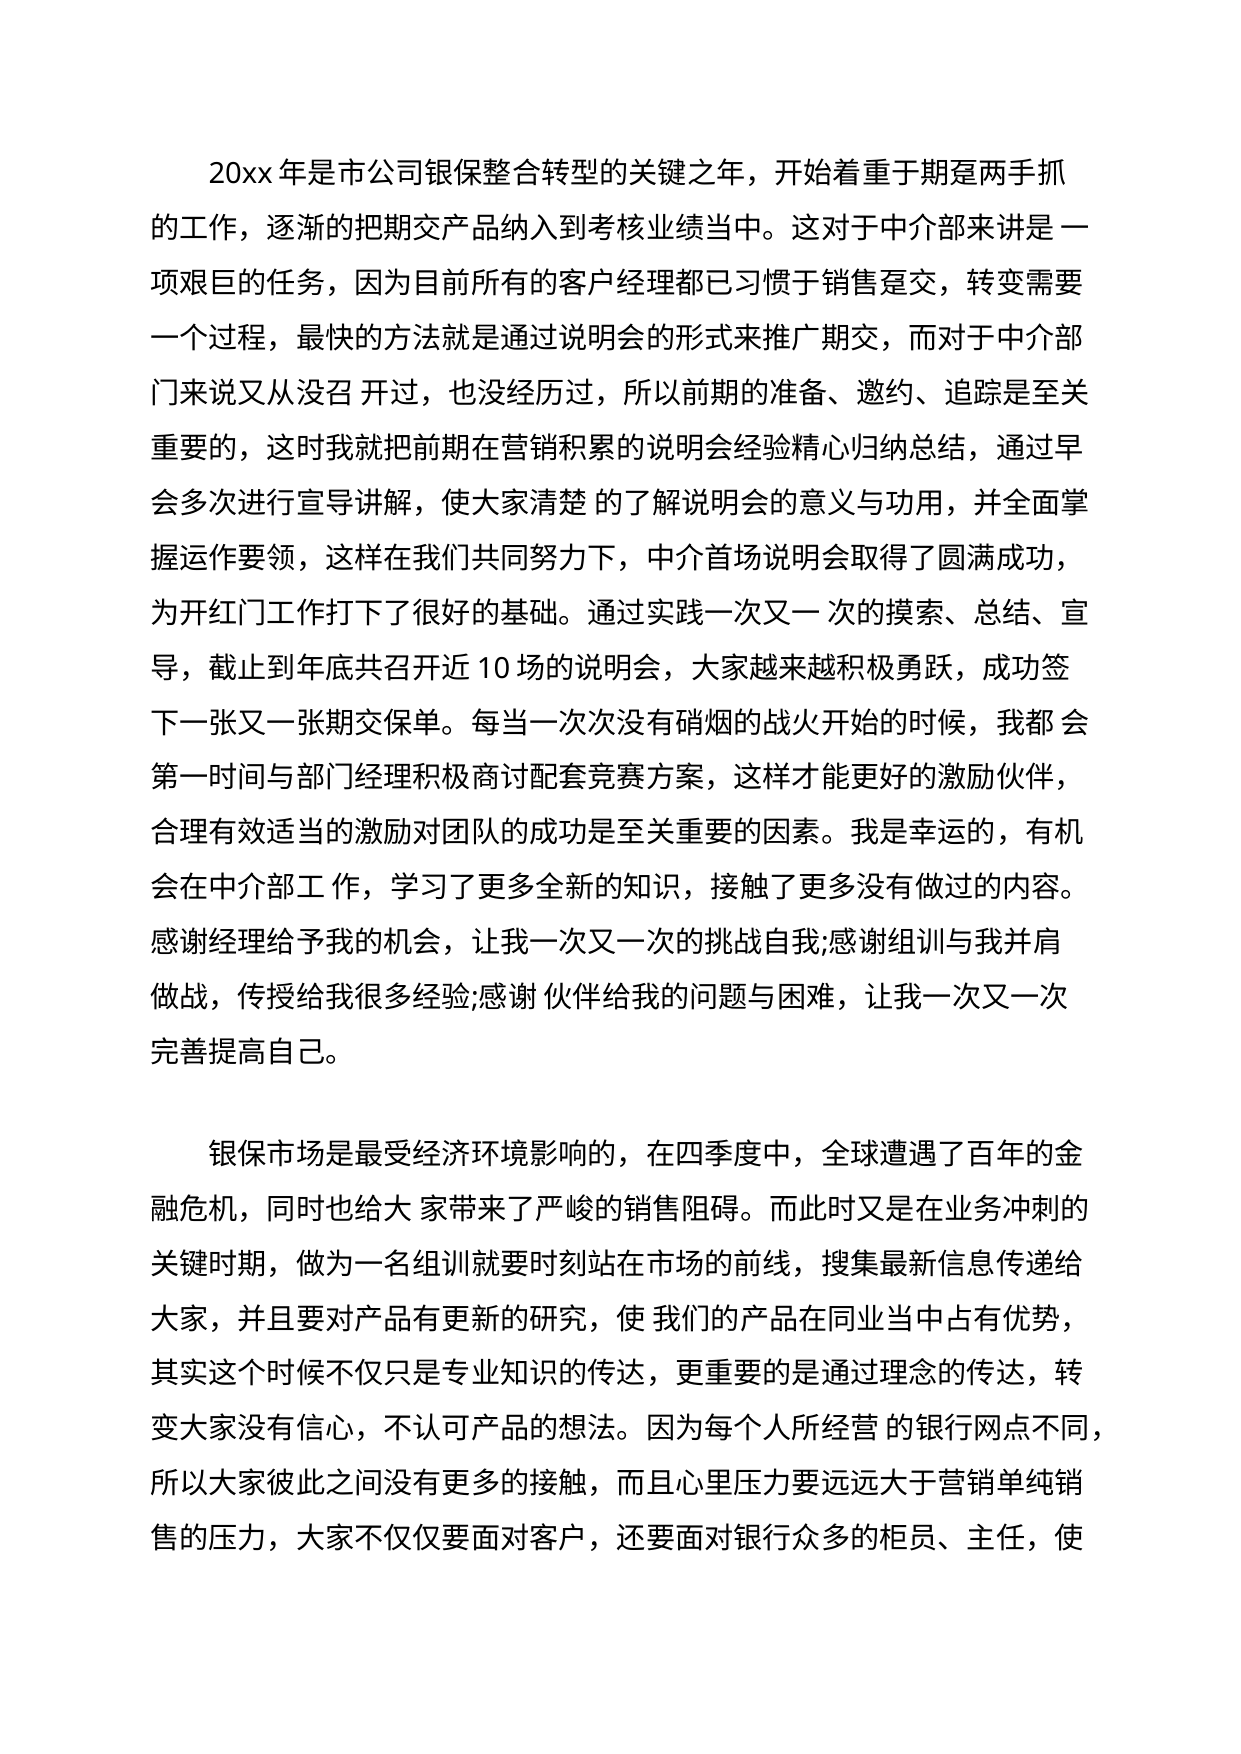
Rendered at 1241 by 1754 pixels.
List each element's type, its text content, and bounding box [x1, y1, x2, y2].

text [150, 1131, 1090, 1557]
text 20xx年是市公司银保整合转型的关键之年，开始着重于期趸两手抓的工作，逐渐的把期交产品纳入到考核业绩当中。这对于中介部来讲是 一项艰巨的任务，因为目前所有的客户经理都已习惯于销售趸交，转变需要一个过程，最快的方法就是通过说明会的形式来推广期交，而对于中介部门来说又从没召 开过，也没经历过，所以前期的准备、邀约、追踪是至关重要的，这时我就把前期在营销积累的说明会经验精心归纳总结，通过早会多次进行宣导讲解，使大家清楚 的了解说明会的意义与功用，并全面掌握运作要领，这样在我们共同努力下，中介首场说明会取得了圆满成功，为开红门工作打下了很好的基础。通过实践一次又一 次的摸索、总结、宣导，截止到年底共召开近10场的说明会，大家越来越积极勇跃，成功签下一张又一张期交保单。每当一次次没有硝烟的战火开始的时候，我都 会第一时间与部门经理积极商讨配套竞赛方案，这样才能更好的激励伙伴，合理有效适当的激励对团队的成功是至关重要的因素。我是幸运的，有机会在中介部工 作，学习了更多全新的知识，接触了更多没有做过的内容。感谢经理给予我的机会，让我一次又一次的挑战自我;感谢组训与我并肩做战，传授给我很多经验;感谢 伙伴给我的问题与困难，让我一次又一次完善提高自己。 [150, 150, 1090, 1071]
